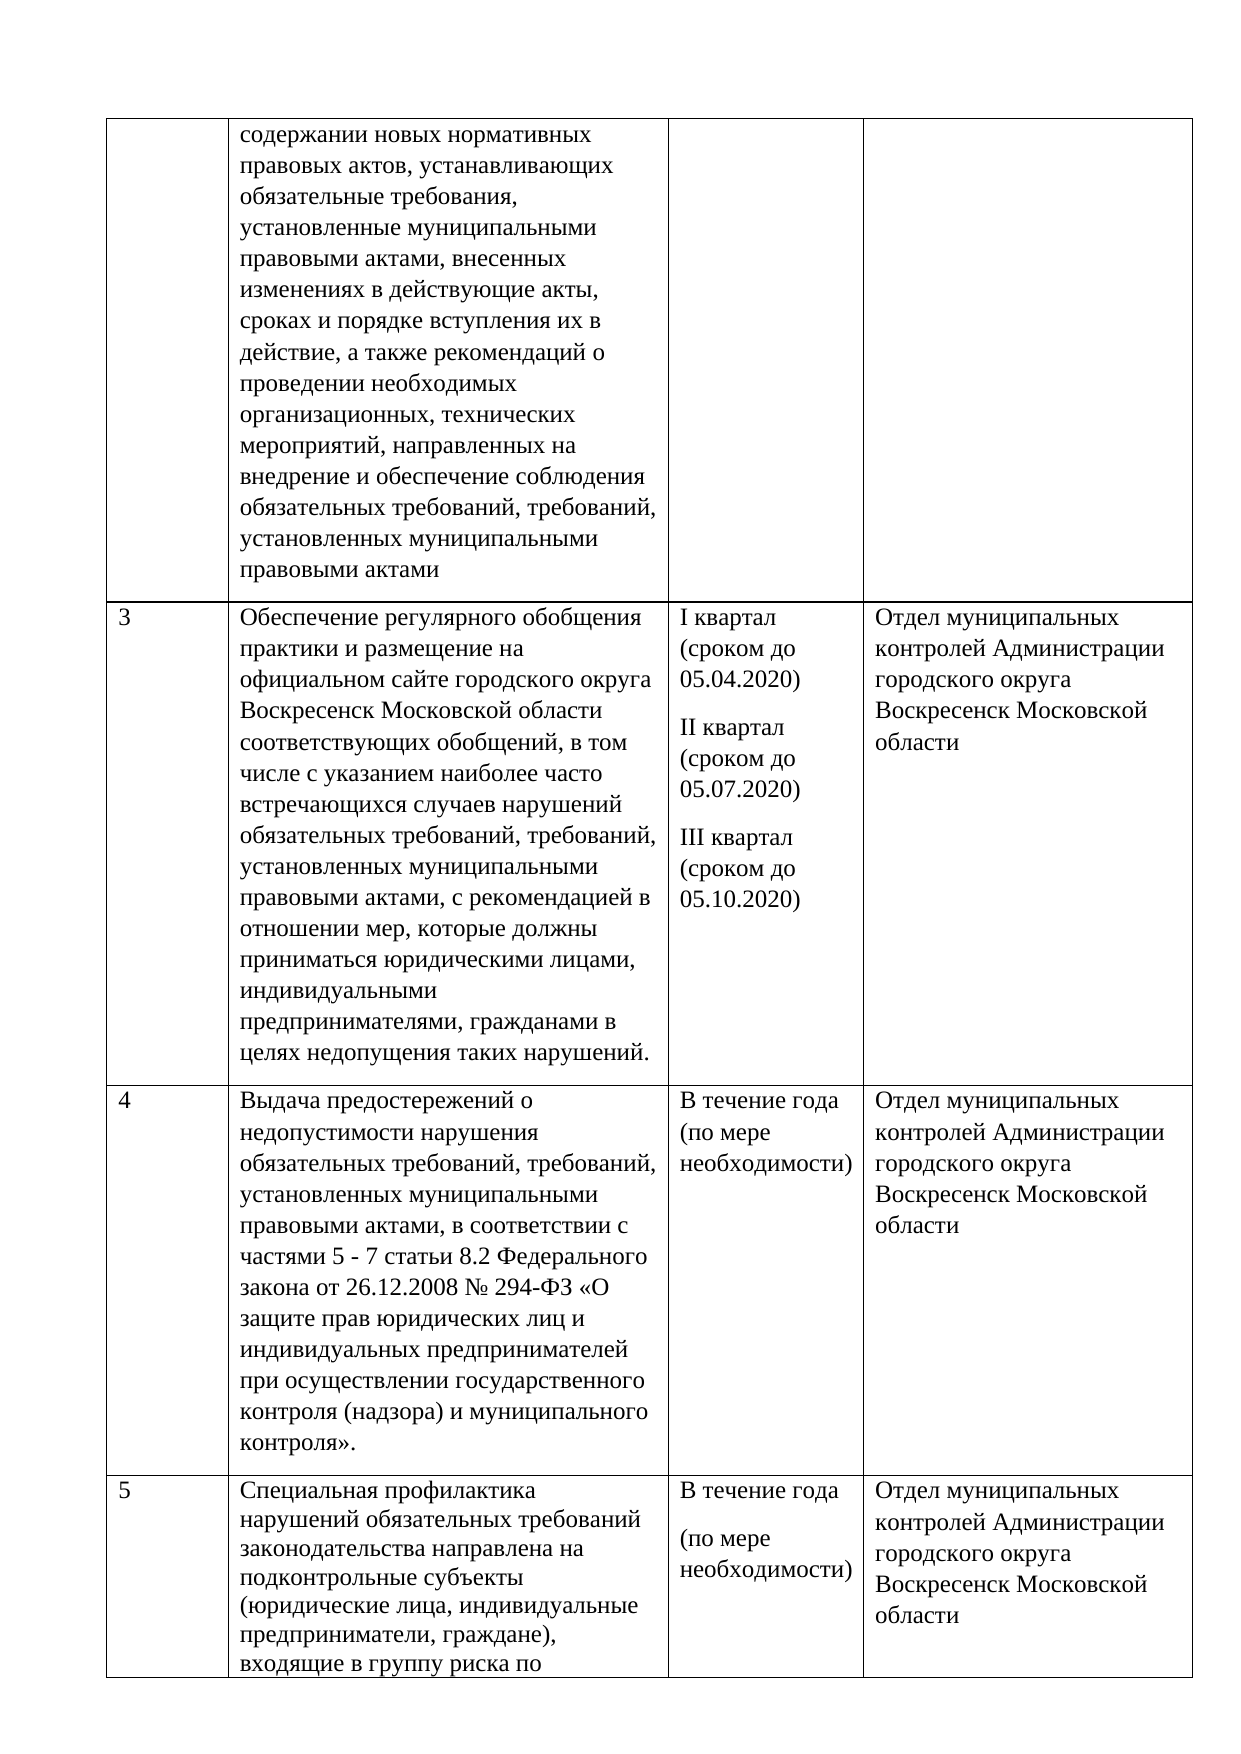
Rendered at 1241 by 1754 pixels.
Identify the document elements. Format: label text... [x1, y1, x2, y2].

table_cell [229, 119, 668, 601]
table_cell Выдача предостережений о недопустимости нарушения обязательных требований, требований, установленных муниципальными правовыми актами, в соответствии с частями 5 - 7 статьи 8.2 Федерального закона от 26.12.2008 № 294-ФЗ «О защите прав юридических лиц и индивидуальных предпринимателей при осуществлении государственного контроля (надзора) и муниципального контроля». [229, 1086, 668, 1474]
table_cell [864, 1476, 1192, 1677]
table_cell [864, 119, 1192, 601]
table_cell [669, 119, 863, 601]
table_cell Отдел муниципальных контролей Администрации городского округа Воскресенск Московской области [864, 1086, 1192, 1474]
table_cell В течение года (по мере необходимости) [669, 1086, 863, 1474]
table_cell Обеспечение регулярного обобщения практики и размещение на официальном сайте городского округа Воскресенск Московской области соответствующих обобщений, в том числе с указанием наиболее часто встречающихся случаев нарушений обязательных требований, требований, установленных муниципальными правовыми актами, с рекомендацией в отношении мер, которые должны приниматься юридическими лицами, индивидуальными предпринимателями, гражданами в целях недопущения таких нарушений. [229, 603, 668, 1084]
table_cell I квартал (сроком до 05.04.2020) II квартал (сроком до 05.07.2020) III квартал (сроком до 05.10.2020) [669, 603, 863, 1084]
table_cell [669, 1476, 863, 1677]
table_cell 2 [107, 119, 228, 601]
table_cell 4 [107, 1086, 228, 1474]
table_cell 5 [107, 1476, 228, 1677]
table_cell 3 [107, 603, 228, 1084]
table_cell Отдел муниципальных контролей Администрации городского округа Воскресенск Московской области [864, 603, 1192, 1084]
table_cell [229, 1476, 668, 1677]
